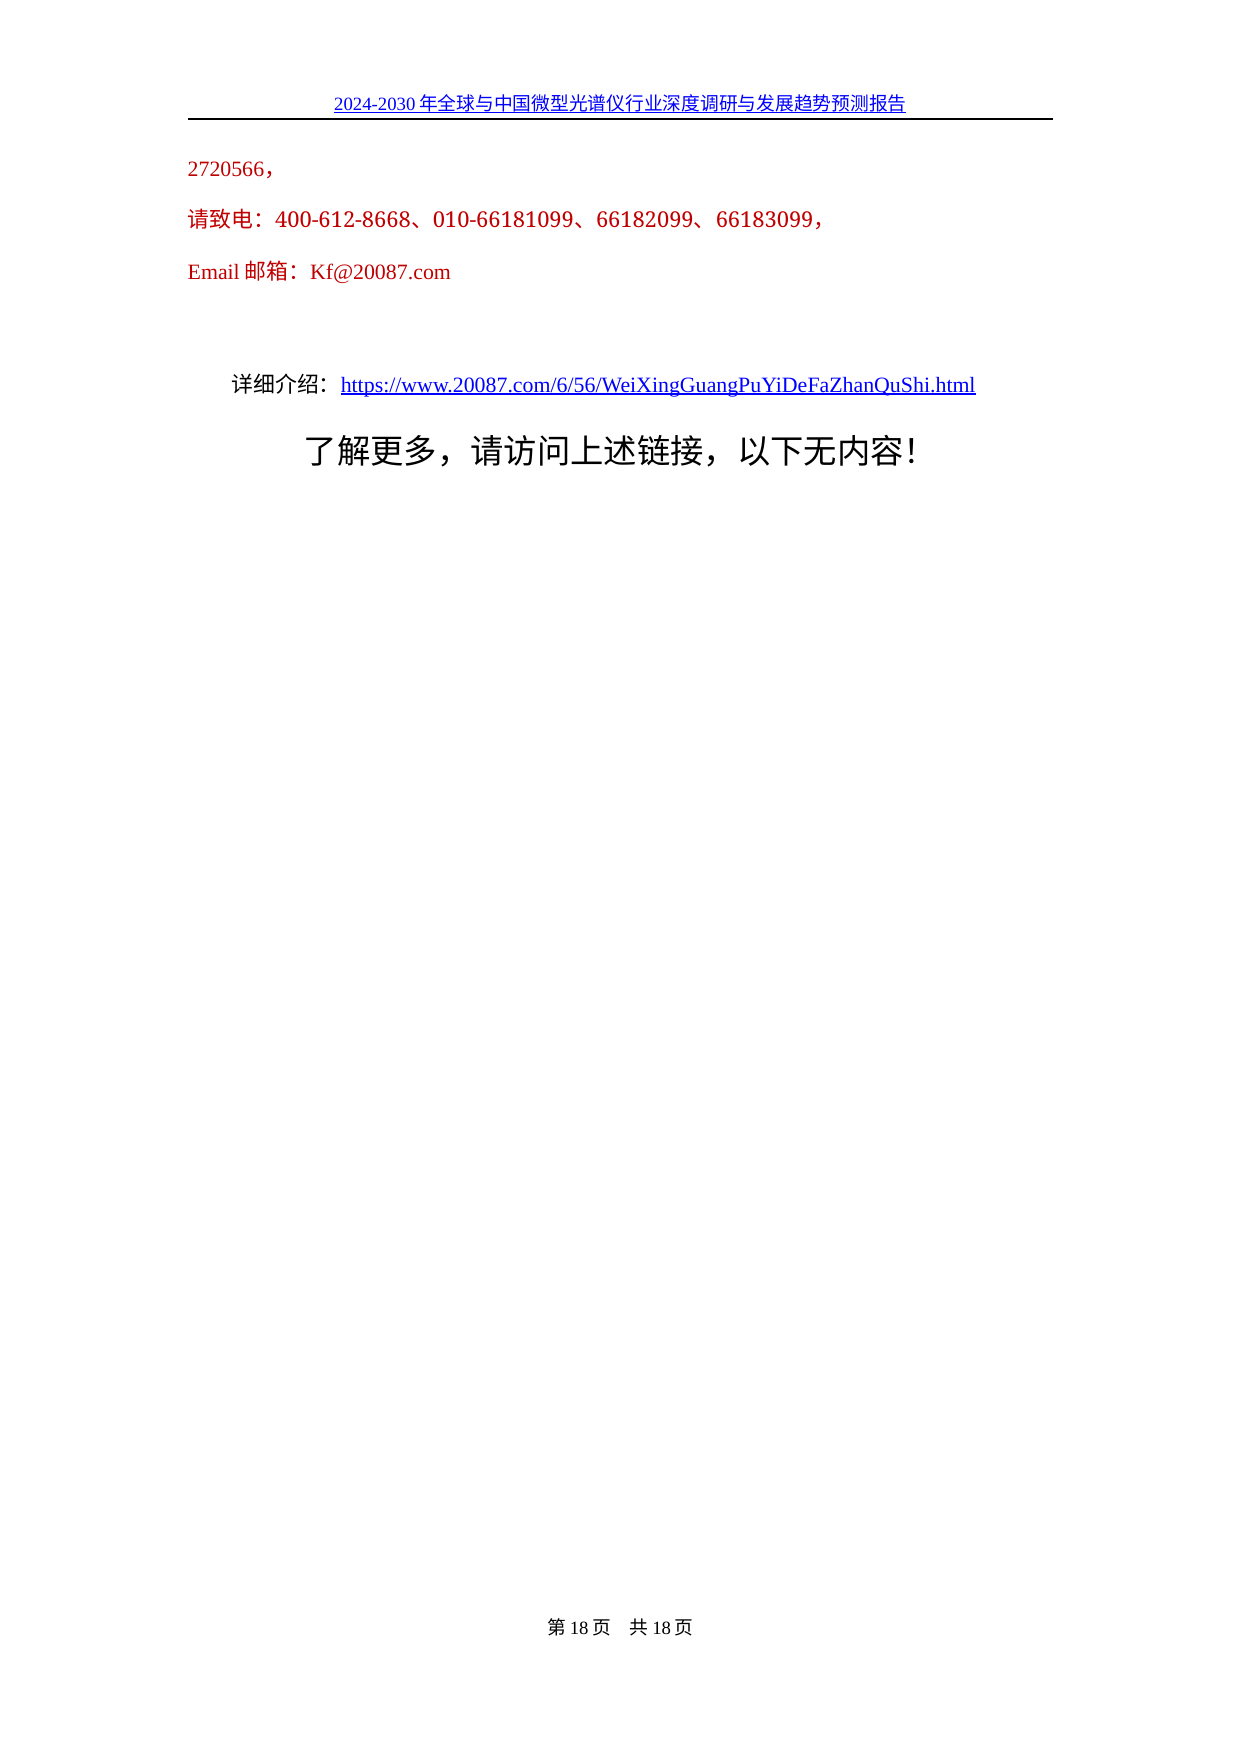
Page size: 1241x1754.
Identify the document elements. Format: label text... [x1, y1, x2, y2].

text Email邮箱：Kf@20087.com [187, 253, 1053, 286]
text 详细介绍：https://www.20087.com/6/56/WeiXingGuangPuYiDeFaZhanQuShi.html [187, 366, 1053, 399]
title 了解更多，请访问上述链接，以下无内容！ [187, 416, 1053, 481]
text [187, 150, 1053, 183]
text 请致电：400-612-8668、010-66181099、66182099、66183099， [187, 202, 1053, 234]
